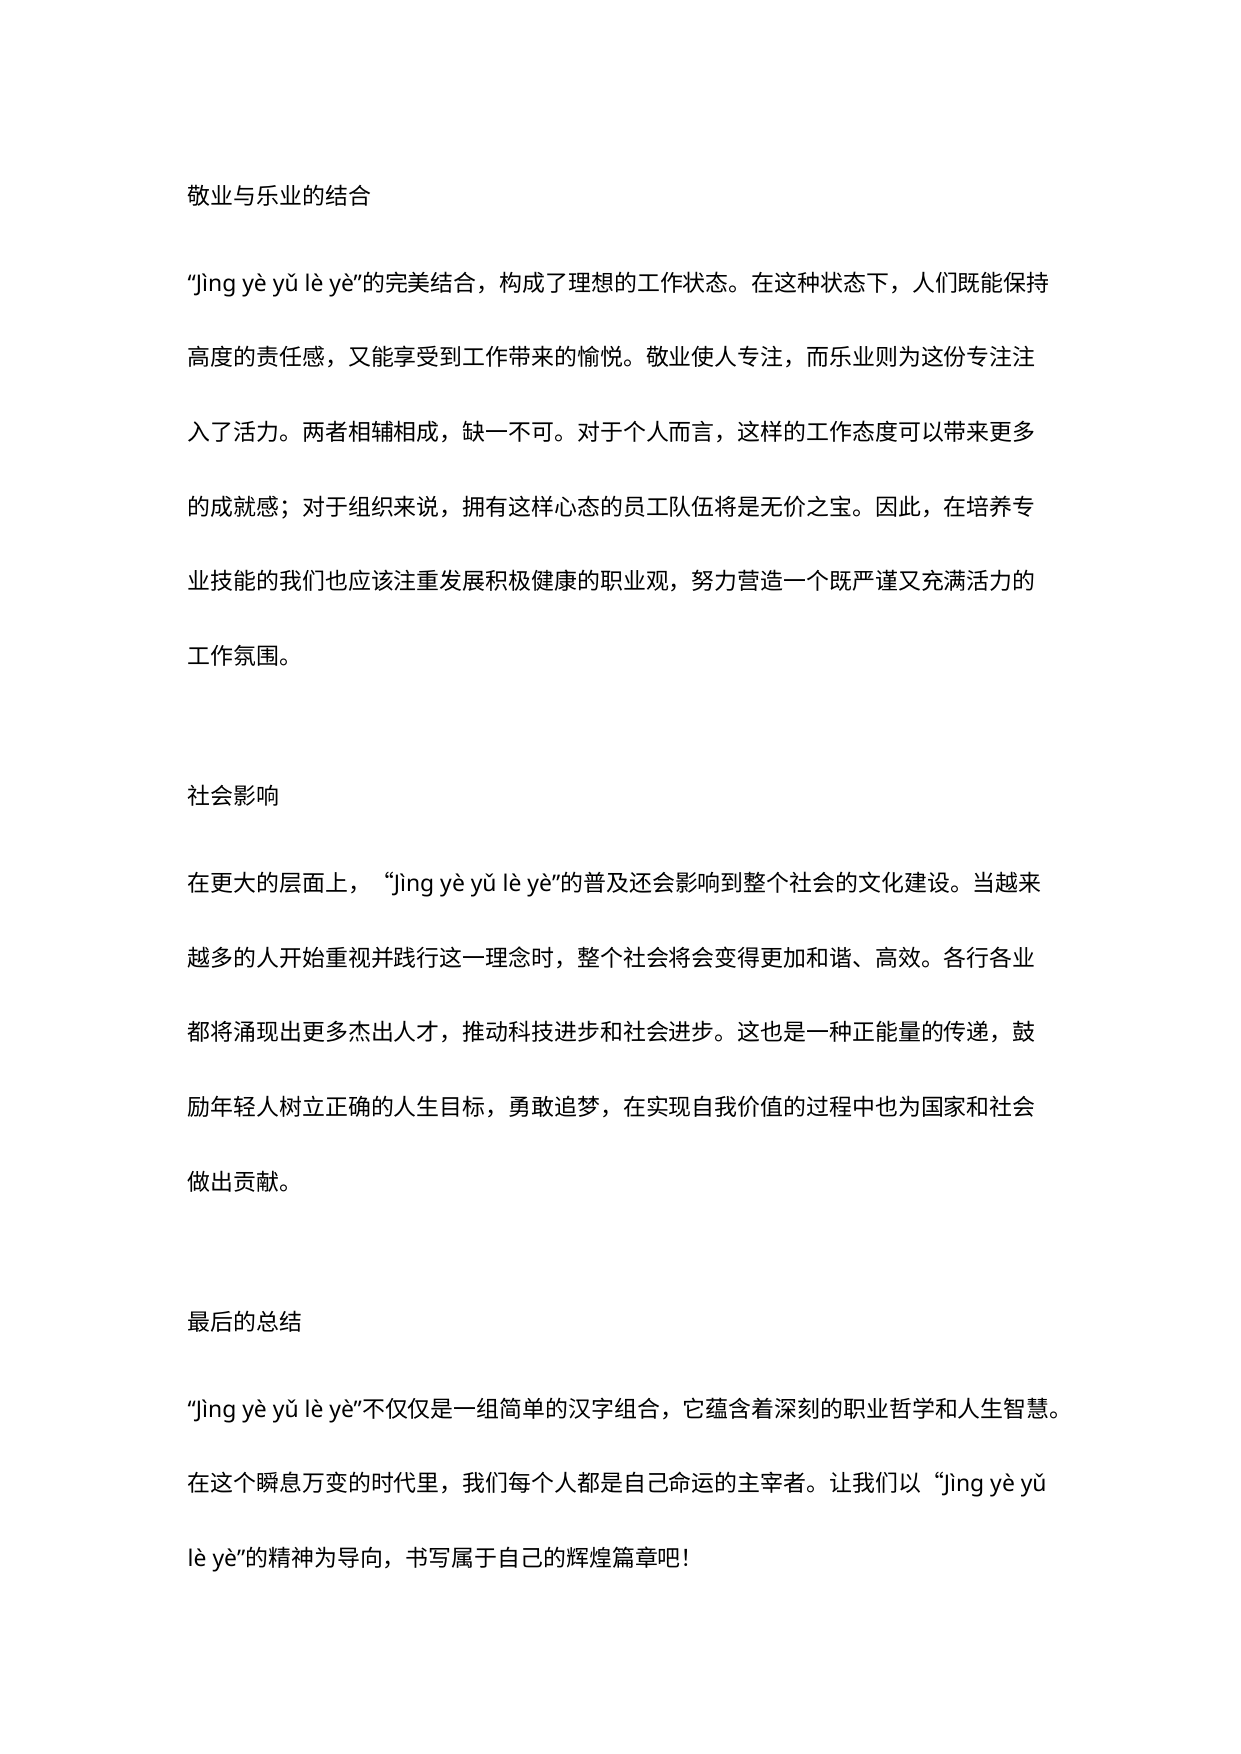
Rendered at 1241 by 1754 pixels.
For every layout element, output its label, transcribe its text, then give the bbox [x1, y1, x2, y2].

text 敬业与乐业的结合 [187, 162, 1053, 227]
text 在更大的层面上，“Jìng yè yǔ lè yè”的普及还会影响到整个社会的文化建设。当越来越多的人开始重视并践行这一理念时，整个社会将会变得更加和谐、高效。各行各业都将涌现出更多杰出人才，推动科技进步和社会进步。这也是一种正能量的传递，鼓励年轻人树立正确的人生目标，勇敢追梦，在实现自我价值的过程中也为国家和社会做出贡献。 [187, 849, 1053, 1213]
text “Jìng yè yǔ lè yè”不仅仅是一组简单的汉字组合，它蕴含着深刻的职业哲学和人生智慧。在这个瞬息万变的时代里，我们每个人都是自己命运的主宰者。让我们以“Jìng yè yǔ lè yè”的精神为导向，书写属于自己的辉煌篇章吧！ [187, 1375, 1053, 1589]
text 最后的总结 [187, 1288, 1053, 1353]
text 社会影响 [187, 762, 1053, 827]
text “Jìng yè yǔ lè yè”的完美结合，构成了理想的工作状态。在这种状态下，人们既能保持高度的责任感，又能享受到工作带来的愉悦。敬业使人专注，而乐业则为这份专注注入了活力。两者相辅相成，缺一不可。对于个人而言，这样的工作态度可以带来更多的成就感；对于组织来说，拥有这样心态的员工队伍将是无价之宝。因此，在培养专业技能的我们也应该注重发展积极健康的职业观，努力营造一个既严谨又充满活力的工作氛围。 [187, 248, 1053, 687]
